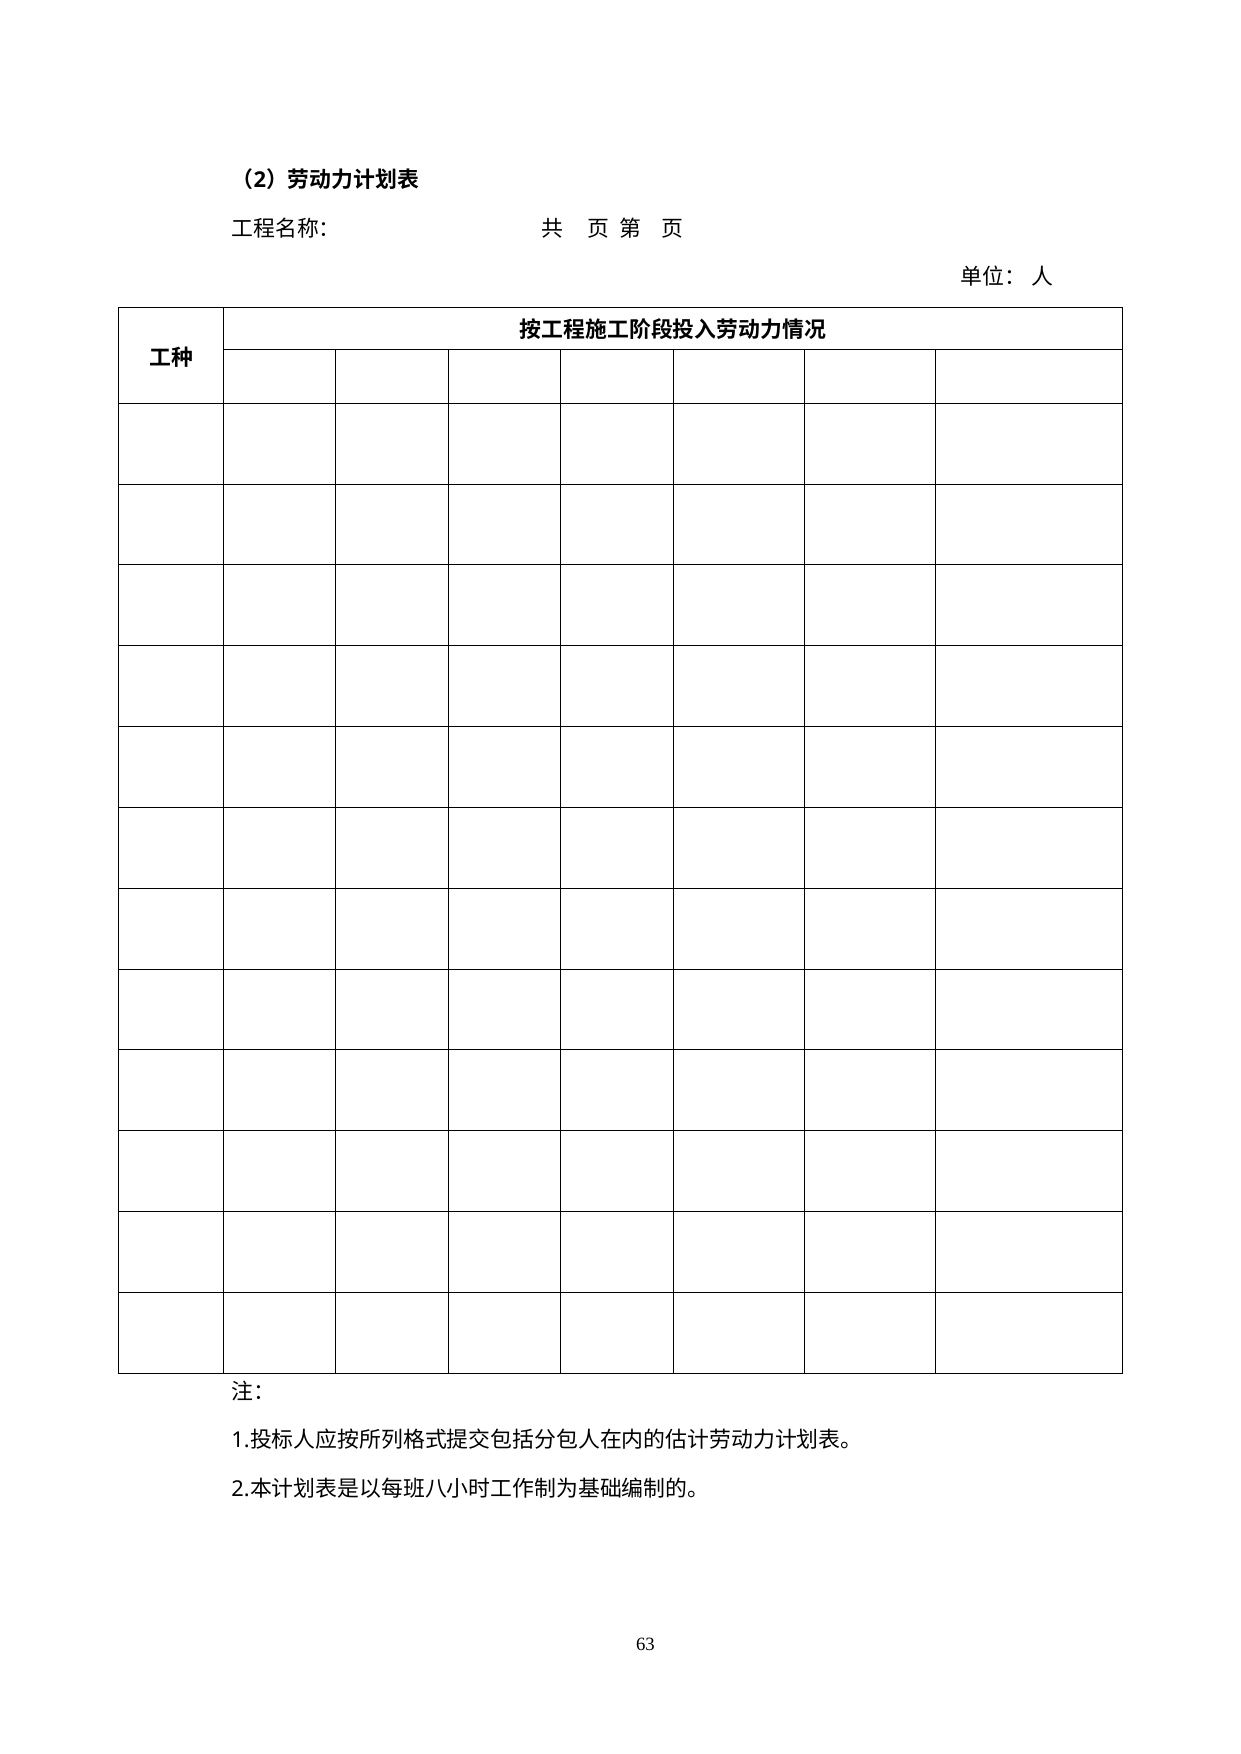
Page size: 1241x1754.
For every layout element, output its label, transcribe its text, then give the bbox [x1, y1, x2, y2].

table_cell [674, 970, 804, 1049]
table_cell [336, 808, 448, 888]
table_cell [119, 1293, 223, 1373]
table_cell [936, 485, 1122, 564]
table_cell [224, 1050, 335, 1130]
table_cell [674, 485, 804, 564]
table_cell [936, 970, 1122, 1049]
table_cell [805, 808, 935, 888]
table_cell [674, 565, 804, 645]
table_cell [224, 565, 335, 645]
table_cell [449, 727, 560, 807]
table_cell [561, 1212, 673, 1292]
table_cell [449, 1131, 560, 1211]
table_cell [449, 646, 560, 726]
table_cell [224, 1293, 335, 1373]
table_cell [936, 1293, 1122, 1373]
table_cell [224, 727, 335, 807]
table_cell [336, 1050, 448, 1130]
table_cell [119, 970, 223, 1049]
table_cell [336, 1212, 448, 1292]
text 单位： 人 [187, 259, 1053, 291]
table_cell [805, 970, 935, 1049]
table_cell [336, 485, 448, 564]
table_cell [936, 808, 1122, 888]
table_cell [936, 889, 1122, 968]
table_cell [224, 404, 335, 483]
table_cell [336, 565, 448, 645]
table_cell [674, 1212, 804, 1292]
table_cell [561, 404, 673, 483]
table_cell [561, 889, 673, 968]
table_cell [561, 1131, 673, 1211]
table_cell [674, 727, 804, 807]
table_cell [561, 565, 673, 645]
table_cell [336, 889, 448, 968]
table_cell [561, 1293, 673, 1373]
text 注： [187, 1374, 1053, 1406]
table_cell [561, 350, 673, 403]
table_cell [674, 1050, 804, 1130]
table_cell [119, 485, 223, 564]
table_cell [805, 404, 935, 483]
table_cell [936, 1131, 1122, 1211]
table_cell [224, 889, 335, 968]
table_cell [224, 1212, 335, 1292]
table_cell [449, 485, 560, 564]
table_header 工种 [119, 308, 223, 403]
table_cell [805, 727, 935, 807]
table_cell [674, 350, 804, 403]
table_cell [936, 565, 1122, 645]
table_header 按工程施工阶段投入劳动力情况 [224, 308, 1122, 349]
table_cell [674, 646, 804, 726]
text 工程名称： 共 页 第 页 [187, 210, 1053, 243]
table_cell [674, 808, 804, 888]
table_cell [449, 404, 560, 483]
table_cell [936, 727, 1122, 807]
text 2.本计划表是以每班八小时工作制为基础编制的。 [187, 1470, 1053, 1503]
table_cell [561, 646, 673, 726]
table_cell [805, 350, 935, 403]
table_cell [449, 1212, 560, 1292]
table_cell [119, 404, 223, 483]
table_cell [119, 646, 223, 726]
table_cell [805, 1131, 935, 1211]
table_cell [336, 1131, 448, 1211]
table_cell [561, 808, 673, 888]
table_cell [936, 350, 1122, 403]
table_cell [119, 808, 223, 888]
table_cell [449, 808, 560, 888]
table_cell [119, 889, 223, 968]
table_cell [936, 1212, 1122, 1292]
table_cell [805, 889, 935, 968]
table_cell [805, 1212, 935, 1292]
table_cell [224, 350, 335, 403]
table_cell [674, 404, 804, 483]
table_cell [805, 1050, 935, 1130]
table_cell [224, 808, 335, 888]
table_cell [449, 970, 560, 1049]
table_cell [119, 727, 223, 807]
table_cell [224, 1131, 335, 1211]
table_cell [449, 350, 560, 403]
table_cell [336, 350, 448, 403]
table_cell [119, 1131, 223, 1211]
table_cell [119, 565, 223, 645]
table_cell [561, 970, 673, 1049]
table_cell [449, 1293, 560, 1373]
table_cell [336, 646, 448, 726]
table_cell [224, 970, 335, 1049]
table_cell [936, 646, 1122, 726]
table_cell [561, 485, 673, 564]
table_cell [119, 1212, 223, 1292]
table_cell [805, 646, 935, 726]
table_cell [336, 1293, 448, 1373]
table_cell [224, 646, 335, 726]
table_cell [674, 889, 804, 968]
table_cell [449, 565, 560, 645]
table_cell [936, 404, 1122, 483]
table_cell [449, 889, 560, 968]
table_cell [936, 1050, 1122, 1130]
table_cell [336, 404, 448, 483]
table_cell [561, 1050, 673, 1130]
table_cell [805, 485, 935, 564]
table_cell [224, 485, 335, 564]
table_cell [805, 1293, 935, 1373]
table_cell [561, 727, 673, 807]
table_cell [449, 1050, 560, 1130]
table_cell [119, 1050, 223, 1130]
table_cell [336, 970, 448, 1049]
table_cell [336, 727, 448, 807]
table_cell [674, 1293, 804, 1373]
table_cell [674, 1131, 804, 1211]
table_cell [805, 565, 935, 645]
text 1.投标人应按所列格式提交包括分包人在内的估计劳动力计划表。 [187, 1422, 1053, 1454]
text （2）劳动力计划表 [187, 162, 1053, 194]
